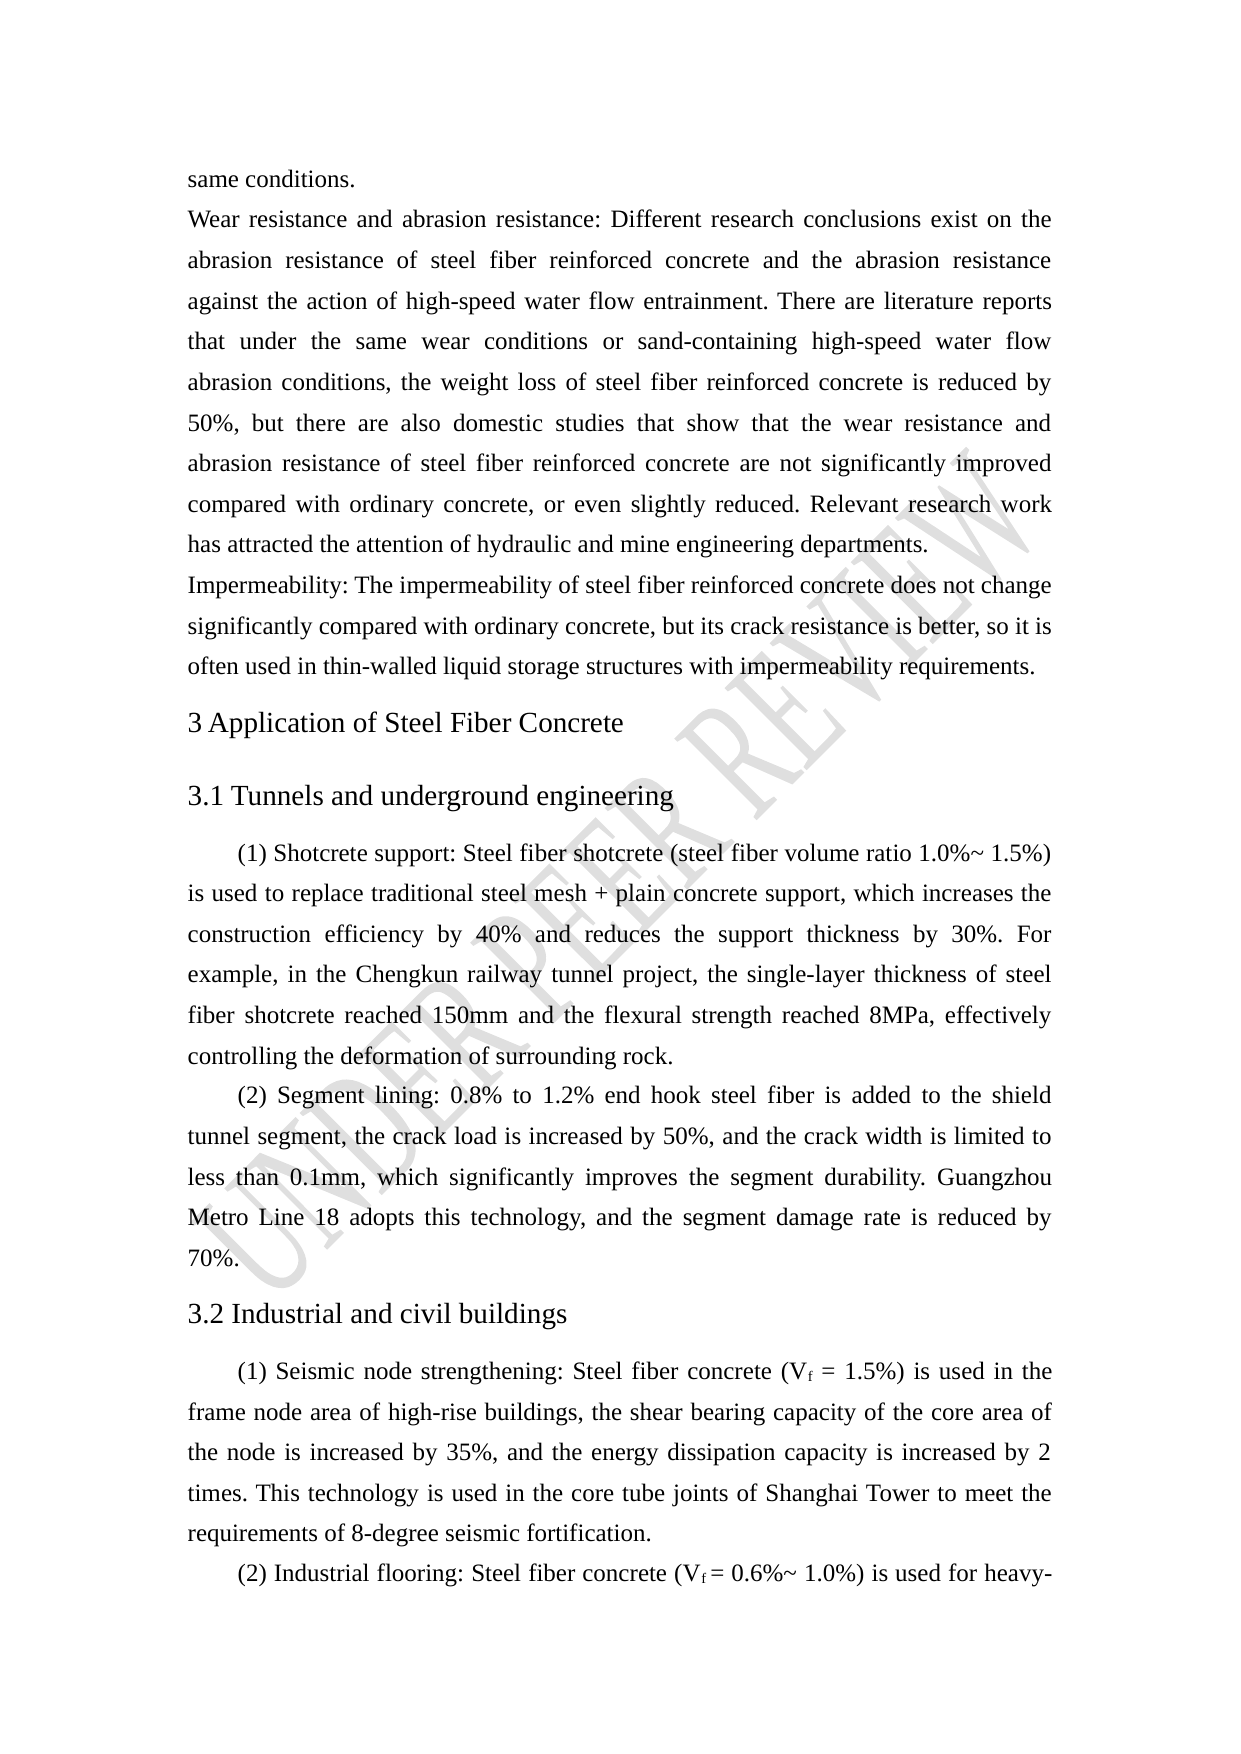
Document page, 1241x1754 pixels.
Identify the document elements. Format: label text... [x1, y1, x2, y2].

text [187, 1556, 1053, 1589]
text (1) Seismic node strengthening: Steel fiber concrete (Vf = 1.5%) is used in the frame node area of high-rise buildings, the shear bearing capacity of the core area of the node is increased by 35%, and the energy dissipation capacity is increased by 2 times. This technology is used in the core tube joints of Shanghai Tower to meet the requirements of 8-degree seismic fortification. [187, 1354, 1053, 1549]
text (1) Shotcrete support: Steel fiber shotcrete (steel fiber volume ratio 1.0%~ 1.5%) is used to replace traditional steel mesh + plain concrete support, which increases the construction efficiency by 40% and reduces the support thickness by 30%. For example, in the Chengkun railway tunnel project, the single-layer thickness of steel fiber shotcrete reached 150mm and the flexural strength reached 8MPa, effectively controlling the deformation of surrounding rock. [187, 836, 1053, 1071]
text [187, 162, 1053, 682]
subtitle 3 Application of Steel Fiber Concrete [187, 689, 1053, 754]
subtitle 3.1 Tunnels and underground engineering [187, 762, 1053, 827]
subtitle 3.2 Industrial and civil buildings [187, 1281, 1053, 1346]
text (2) Segment lining: 0.8% to 1.2% end hook steel fiber is added to the shield tunnel segment, the crack load is increased by 50%, and the crack width is limited to less than 0.1mm, which significantly improves the segment durability. Guangzhou Metro Line 18 adopts this technology, and the segment damage rate is reduced by 70%. [187, 1079, 1053, 1274]
